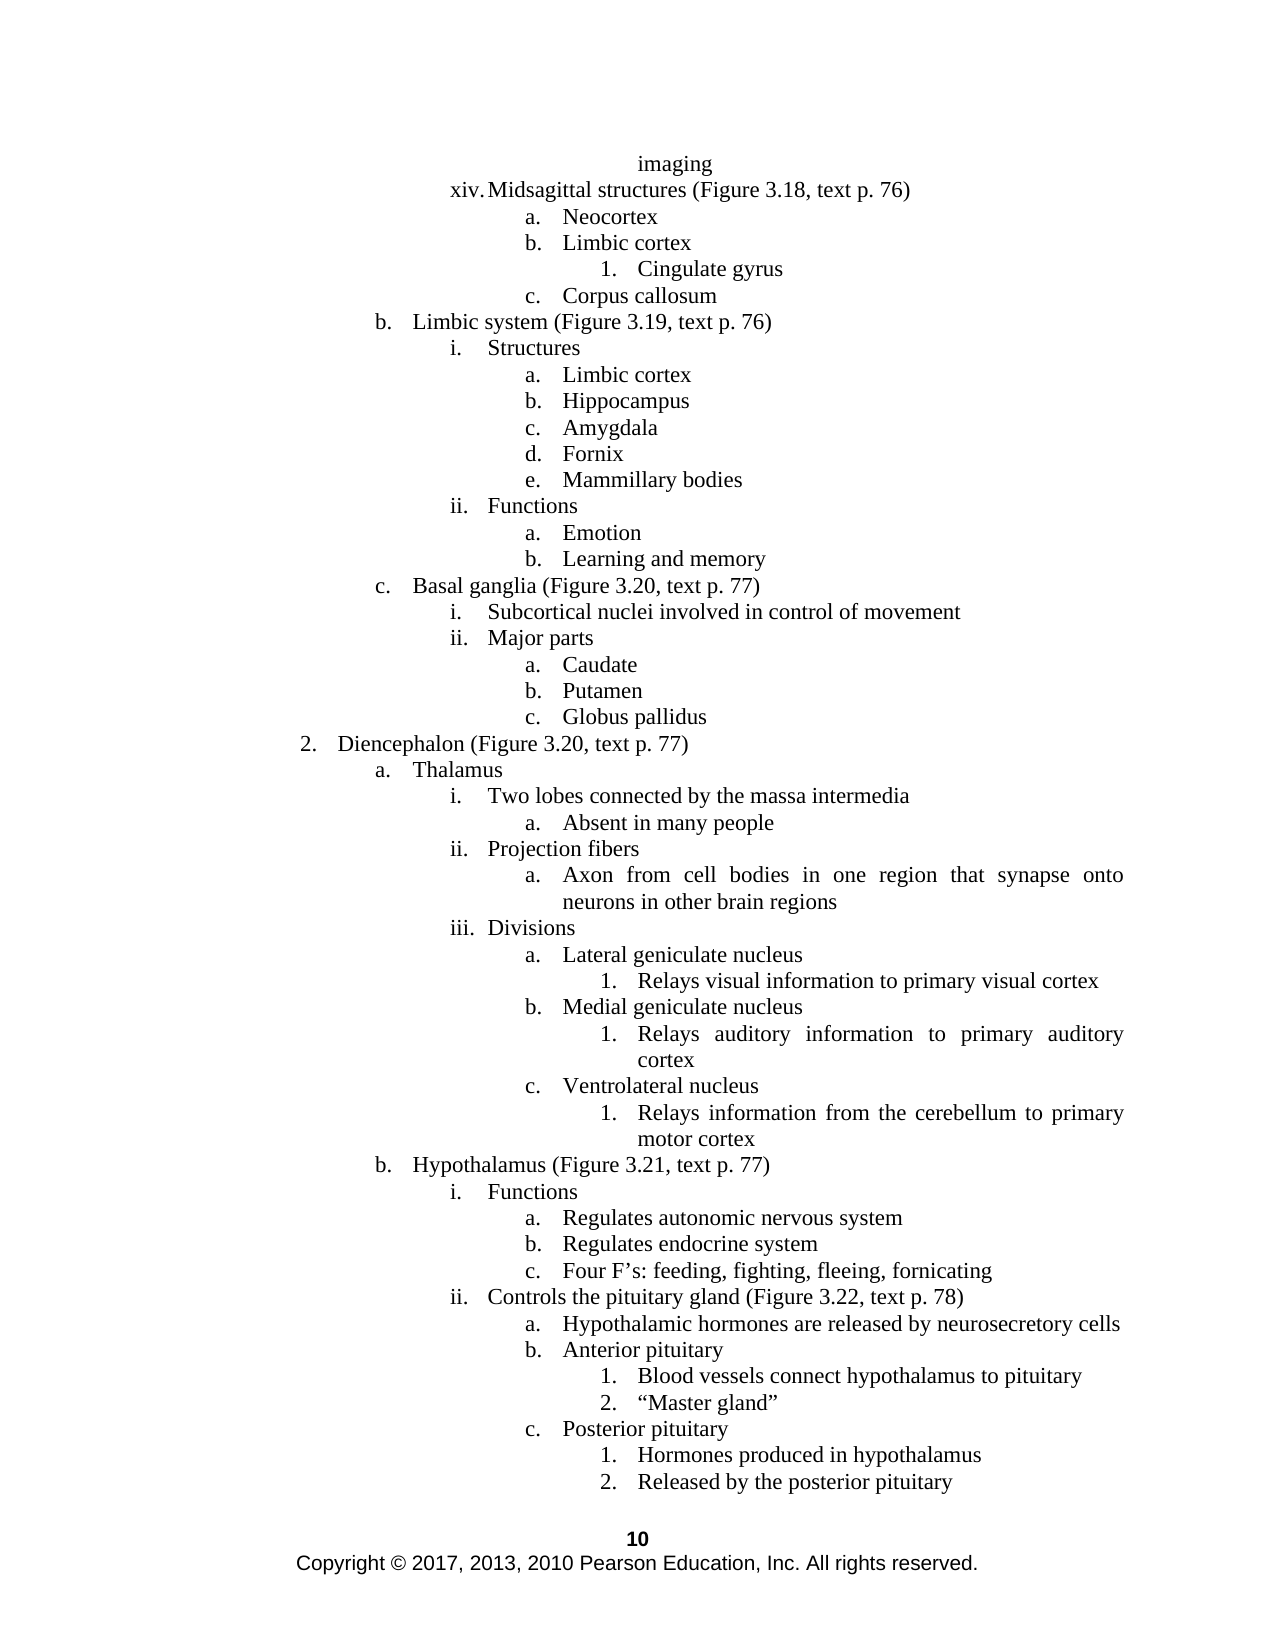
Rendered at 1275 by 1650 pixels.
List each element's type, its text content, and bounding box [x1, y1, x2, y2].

text b. Regulates endocrine system [525, 1231, 1125, 1257]
text c. Globus pallidus [525, 703, 1125, 730]
text 1. Blood vessels connect hypothalamus to pituitary [600, 1362, 1125, 1389]
text ii. Major parts [450, 624, 1125, 651]
text ii. Projection fibers [450, 835, 1125, 862]
text a. Emotion [525, 519, 1125, 545]
text b. Hypothalamus (Figure 3.21, text p. 77) [375, 1151, 1125, 1178]
text a. Neocortex [525, 203, 1125, 229]
text 1. Relays visual information to primary visual cortex [600, 967, 1125, 993]
text i. Subcortical nuclei involved in control of movement [450, 598, 1125, 624]
text a. Thalamus [375, 756, 1125, 782]
text i. Functions [450, 1178, 1125, 1204]
text a. Axon from cell bodies in one region that synapse onto neurons in other brain regions [525, 862, 1125, 914]
text c. Four F’s: feeding, fighting, fleeing, fornicating [525, 1257, 1125, 1283]
text i. Structures [450, 334, 1125, 361]
text b. Putamen [525, 677, 1125, 703]
text b. Medial geniculate nucleus [525, 993, 1125, 1020]
text b. Limbic cortex [525, 229, 1125, 255]
text b. Hippocampus [525, 387, 1125, 413]
text a. Caudate [525, 651, 1125, 677]
text iii. Divisions [450, 914, 1125, 941]
text 1. Relays auditory information to primary auditory cortex [600, 1020, 1125, 1072]
text i. Two lobes connected by the massa intermedia [450, 782, 1125, 809]
text e. Mammillary bodies [525, 466, 1125, 493]
text 2. “Master gland” [600, 1389, 1125, 1415]
text c. Corpus callosum [525, 282, 1125, 308]
text b. Limbic system (Figure 3.19, text p. 76) [375, 308, 1125, 334]
text a. Limbic cortex [525, 361, 1125, 387]
text b. Anterior pituitary [525, 1336, 1125, 1362]
text a. Lateral geniculate nucleus [525, 941, 1125, 967]
text 2. Diencephalon (Figure 3.20, text p. 77) [300, 730, 1125, 756]
text c. Posterior pituitary [525, 1415, 1125, 1441]
text 1. Hormones produced in hypothalamus [600, 1441, 1125, 1468]
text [600, 150, 1125, 176]
text b. Learning and memory [525, 545, 1125, 572]
text 2. Released by the posterior pituitary [600, 1468, 1125, 1494]
text 1. Relays information from the cerebellum to primary motor cortex [600, 1099, 1125, 1151]
text a. Hypothalamic hormones are released by neurosecretory cells [525, 1309, 1125, 1336]
text c. Ventrolateral nucleus [525, 1072, 1125, 1099]
text a. Regulates autonomic nervous system [525, 1204, 1125, 1231]
text ii. Functions [450, 493, 1125, 519]
text c. Amygdala [525, 413, 1125, 440]
text c. Basal ganglia (Figure 3.20, text p. 77) [375, 572, 1125, 598]
text 1. Cingulate gyrus [600, 255, 1125, 282]
text a. Absent in many people [525, 809, 1125, 835]
text d. Fornix [525, 440, 1125, 466]
text ii. Controls the pituitary gland (Figure 3.22, text p. 78) [450, 1283, 1125, 1309]
text xiv. Midsagittal structures (Figure 3.18, text p. 76) [450, 176, 1125, 203]
